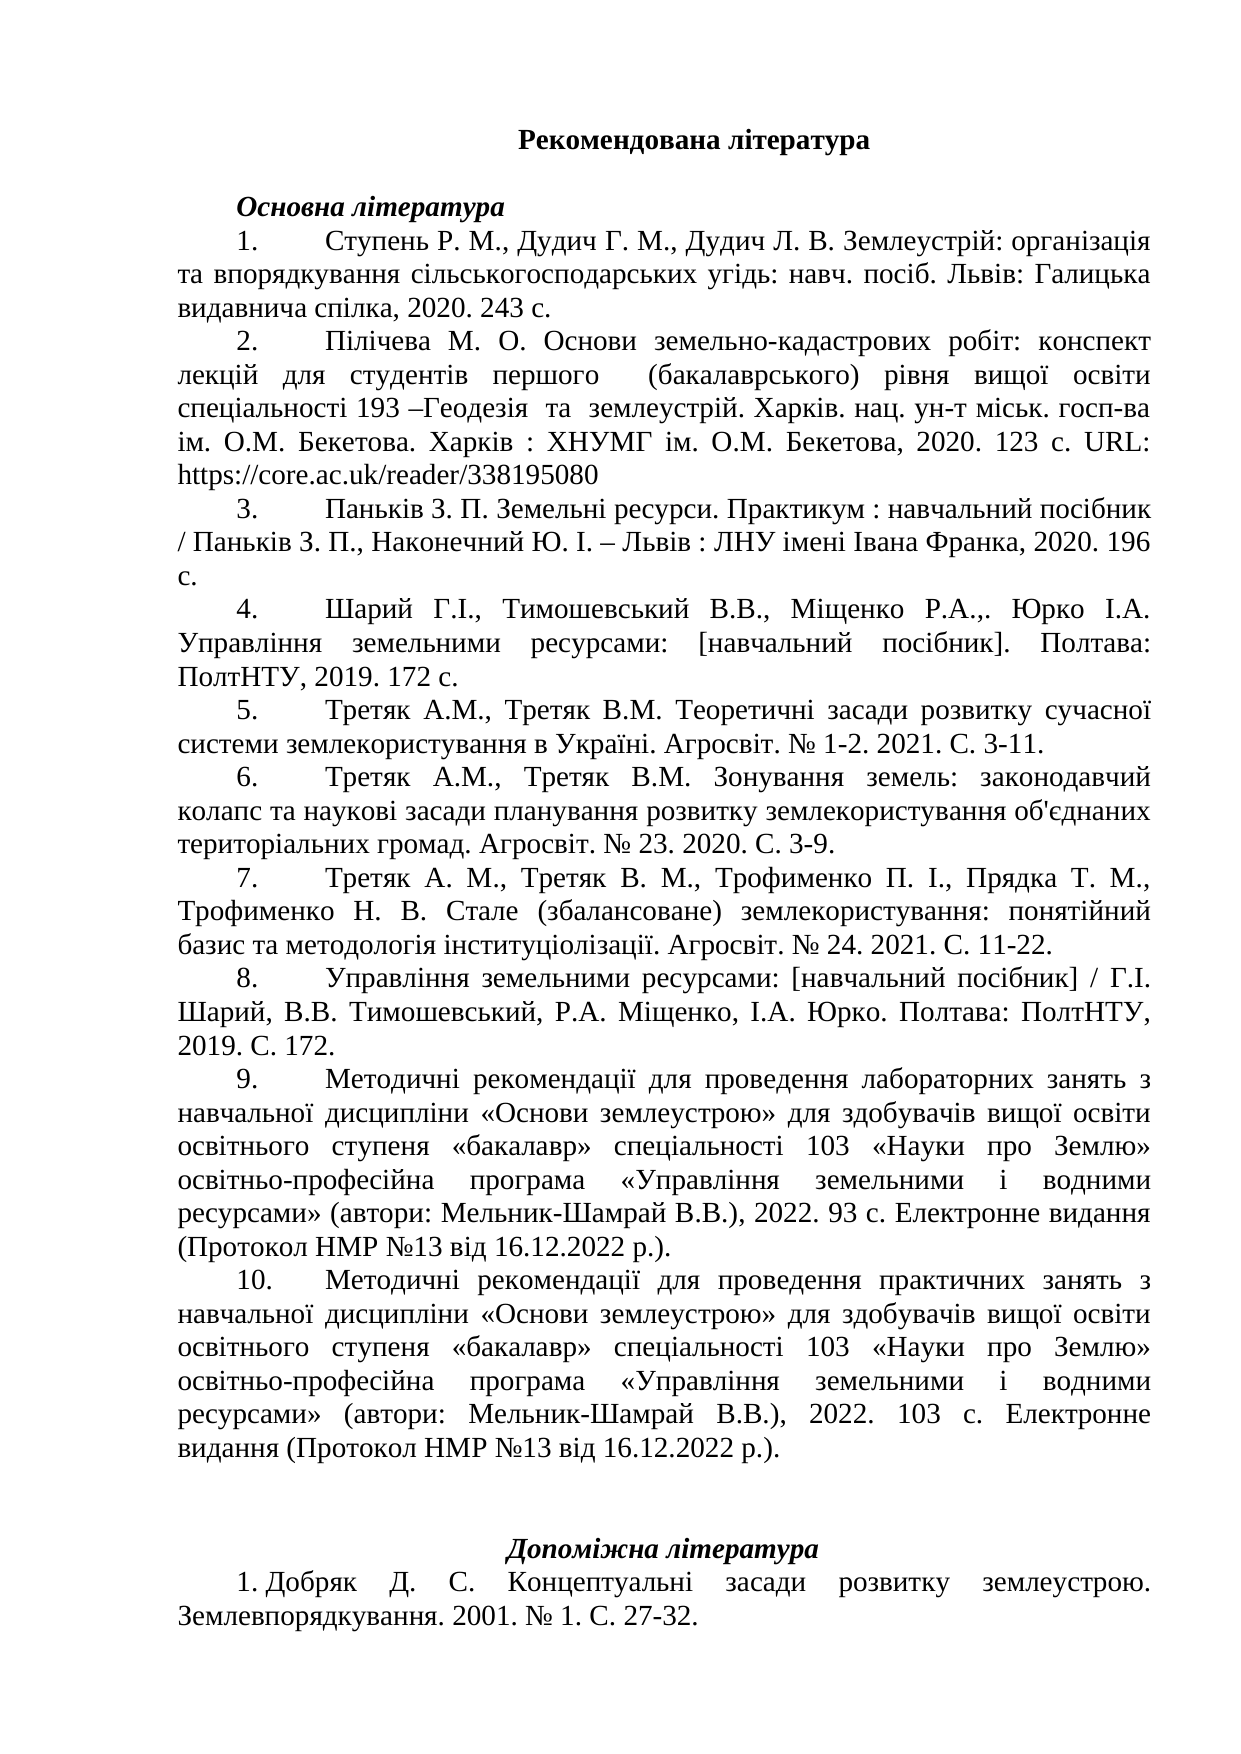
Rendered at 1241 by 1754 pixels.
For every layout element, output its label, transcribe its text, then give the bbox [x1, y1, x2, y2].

list Ступень Р. М., Дудич Г. М., Дудич Л. В. Землеустрій: організація та впорядкування сільськогосподарських угідь: навч. посіб. Львів: Галицька видавнича спілка, 2020. 243 с. [177, 223, 1152, 323]
text Допоміжна література [177, 1531, 1152, 1564]
list Паньків З. П. Земельні ресурси. Практикум : навчальний посібник / Паньків З. П., Наконечний Ю. І. – Львів : ЛНУ імені Івана Франка, 2020. 196 с. [177, 491, 1152, 592]
list Третяк А. М., Третяк В. М., Трофименко П. І., Прядка Т. М., Трофименко Н. В. Стале (збалансоване) землекористування: понятійний базис та методологія інституціолізації. Агросвіт. № 24. 2021. С. 11-22. [177, 860, 1152, 961]
text Основна література [177, 189, 1152, 223]
list Методичні рекомендації для проведення практичних занять з навчальної дисципліни «Основи землеустрою» для здобувачів вищої освіти освітнього ступеня «бакалавр» спеціальності 103 «Науки про Землю» освітньо-професійна програма «Управління земельними і водними ресурсами» (автори: Мельник-Шамрай В.В.), 2022. 103 с. Електронне видання (Протокол НМР №13 від 16.12.2022 р.). [177, 1262, 1152, 1464]
list Шарий Г.І., Тимошевський В.В., Міщенко Р.А.,. Юрко І.А. Управління земельними ресурсами: [навчальний посібник]. Полтава: ПолтНТУ, 2019. 172 с. [177, 592, 1152, 692]
list Методичні рекомендації для проведення лабораторних занять з навчальної дисципліни «Основи землеустрою» для здобувачів вищої освіти освітнього ступеня «бакалавр» спеціальності 103 «Науки про Землю» освітньо-професійна програма «Управління земельними і водними ресурсами» (автори: Мельник-Шамрай В.В.), 2022. 93 с. Електронне видання (Протокол НМР №13 від 16.12.2022 р.). [177, 1061, 1152, 1262]
text Рекомендована література [177, 118, 1152, 156]
text 1. Добряк Д. С. Концептуальні засади розвитку землеустрою. Землевпорядкування. 2001. № 1. С. 27-32. [177, 1564, 1152, 1631]
list Пілічева М. О. Основи земельно-кадастрових робіт: конспект лекцій для студентів першого (бакалаврського) рівня вищої освіти спеціальності 193 –Геодезія та землеустрій. Харків. нац. ун-т міськ. госп-ва ім. О.М. Бекетова. Харків : ХНУМГ ім. О.М. Бекетова, 2020. 123 с. URL: https://core.ac.uk/reader/338195080 [177, 323, 1152, 491]
list Третяк А.М., Третяк В.М. Зонування земель: законодавчий колапс та наукові засади планування розвитку землекористування об'єднаних територіальних громад. Агросвіт. № 23. 2020. С. 3-9. [177, 759, 1152, 860]
list Третяк А.М., Третяк В.М. Теоретичні засади розвитку сучасної системи землекористування в Україні. Агросвіт. № 1-2. 2021. С. 3-11. [177, 692, 1152, 759]
list Управління земельними ресурсами: [навчальний посібник] / Г.І. Шарий, В.В. Тимошевський, Р.А. Міщенко, І.А. Юрко. Полтава: ПолтНТУ, 2019. С. 172. [177, 961, 1152, 1061]
